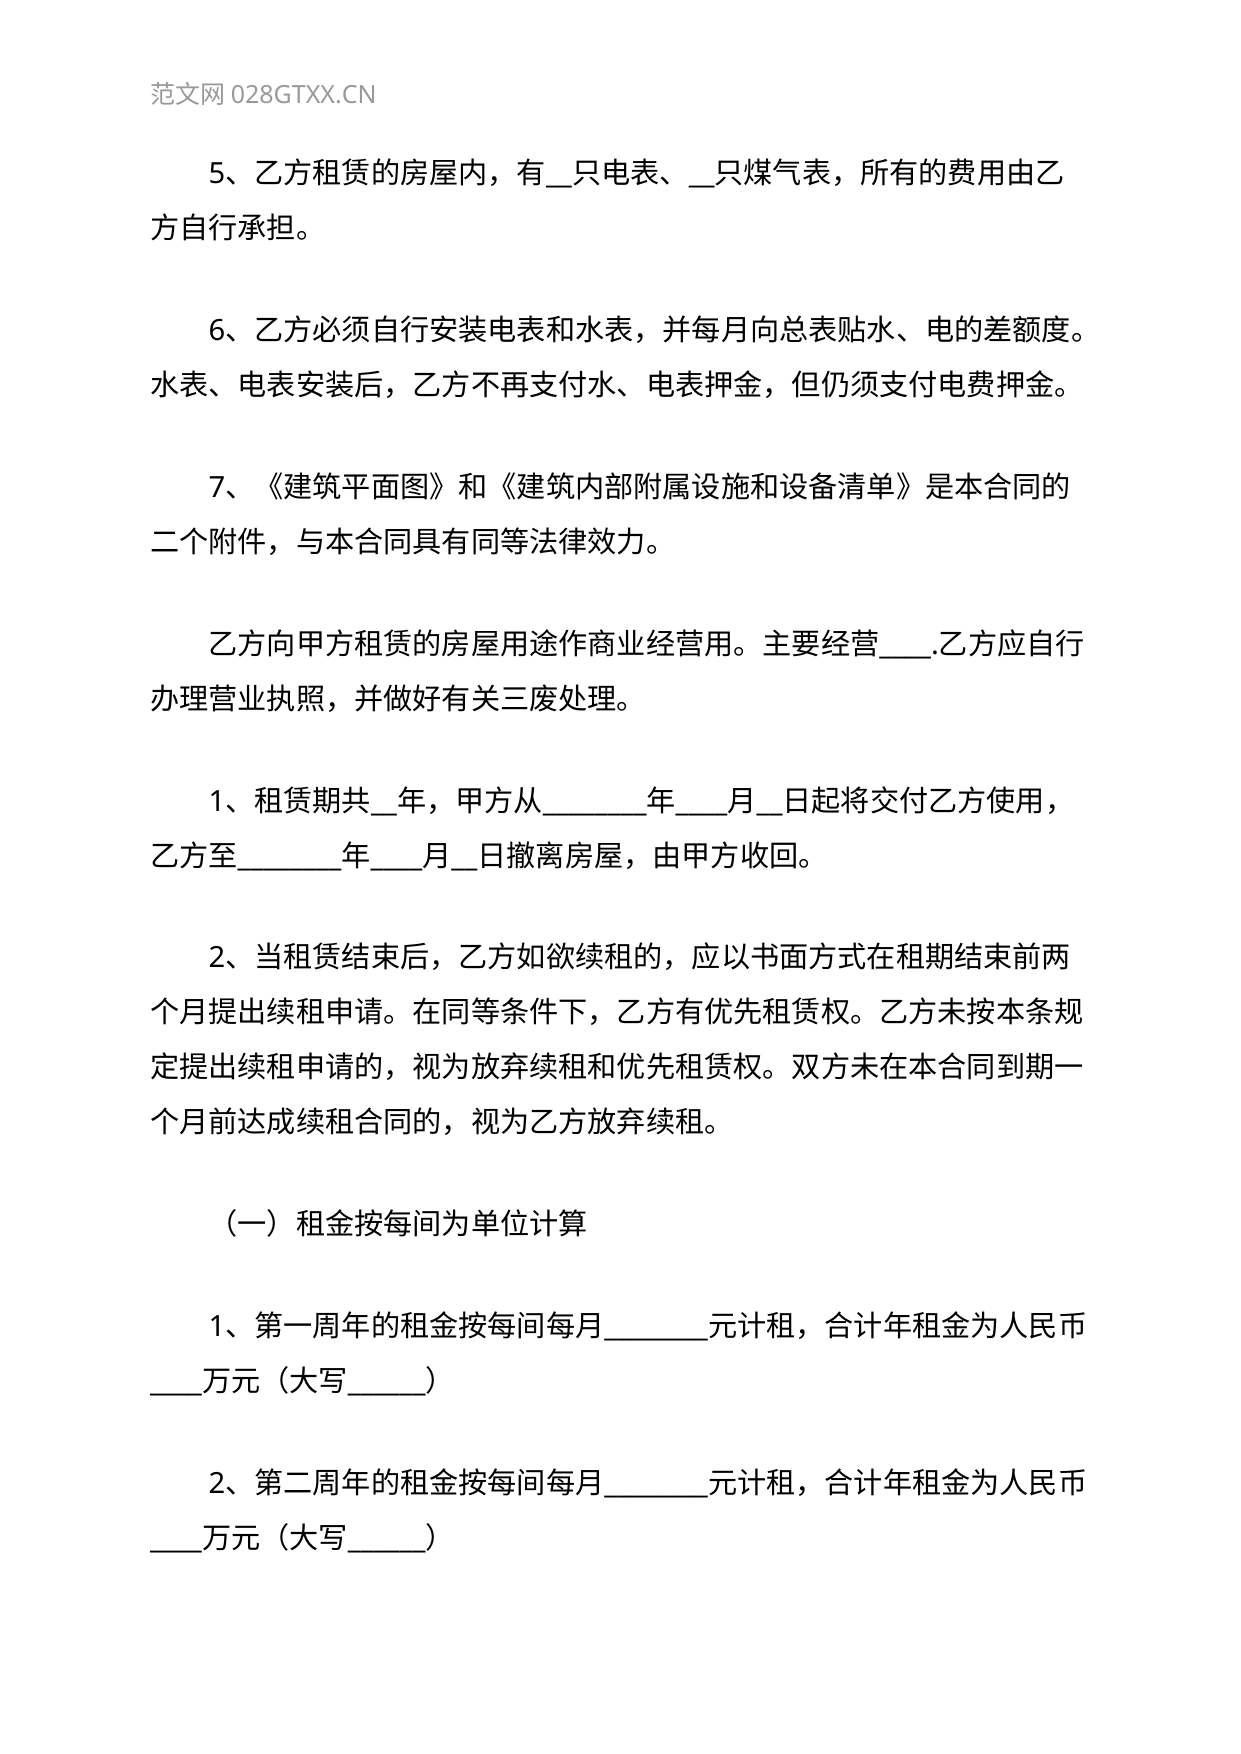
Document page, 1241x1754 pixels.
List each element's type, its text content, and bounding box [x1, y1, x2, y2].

text 6、乙方必须自行安装电表和水表，并每月向总表贴水、电的差额度。水表、电表安装后，乙方不再支付水、电表押金，但仍须支付电费押金。 [150, 307, 1090, 404]
text 1、租赁期共__年，甲方从________年____月__日起将交付乙方使用，乙方至________年____月__日撤离房屋，由甲方收回。 [150, 777, 1090, 874]
text 7、《建筑平面图》和《建筑内部附属设施和设备清单》是本合同的二个附件，与本合同具有同等法律效力。 [150, 463, 1090, 561]
text 1、第一周年的租金按每间每月________元计租，合计年租金为人民币____万元（大写______） [150, 1302, 1090, 1400]
text 2、当租赁结束后，乙方如欲续租的，应以书面方式在租期结束前两个月提出续租申请。在同等条件下，乙方有优先租赁权。乙方未按本条规定提出续租申请的，视为放弃续租和优先租赁权。双方未在本合同到期一个月前达成续租合同的，视为乙方放弃续租。 [150, 934, 1090, 1141]
text 5、乙方租赁的房屋内，有__只电表、__只煤气表，所有的费用由乙方自行承担。 [150, 150, 1090, 247]
text 乙方向甲方租赁的房屋用途作商业经营用。主要经营____.乙方应自行办理营业执照，并做好有关三废处理。 [150, 620, 1090, 718]
text （一）租金按每间为单位计算 [150, 1201, 1090, 1243]
text 2、第二周年的租金按每间每月________元计租，合计年租金为人民币____万元（大写______） [150, 1459, 1090, 1557]
